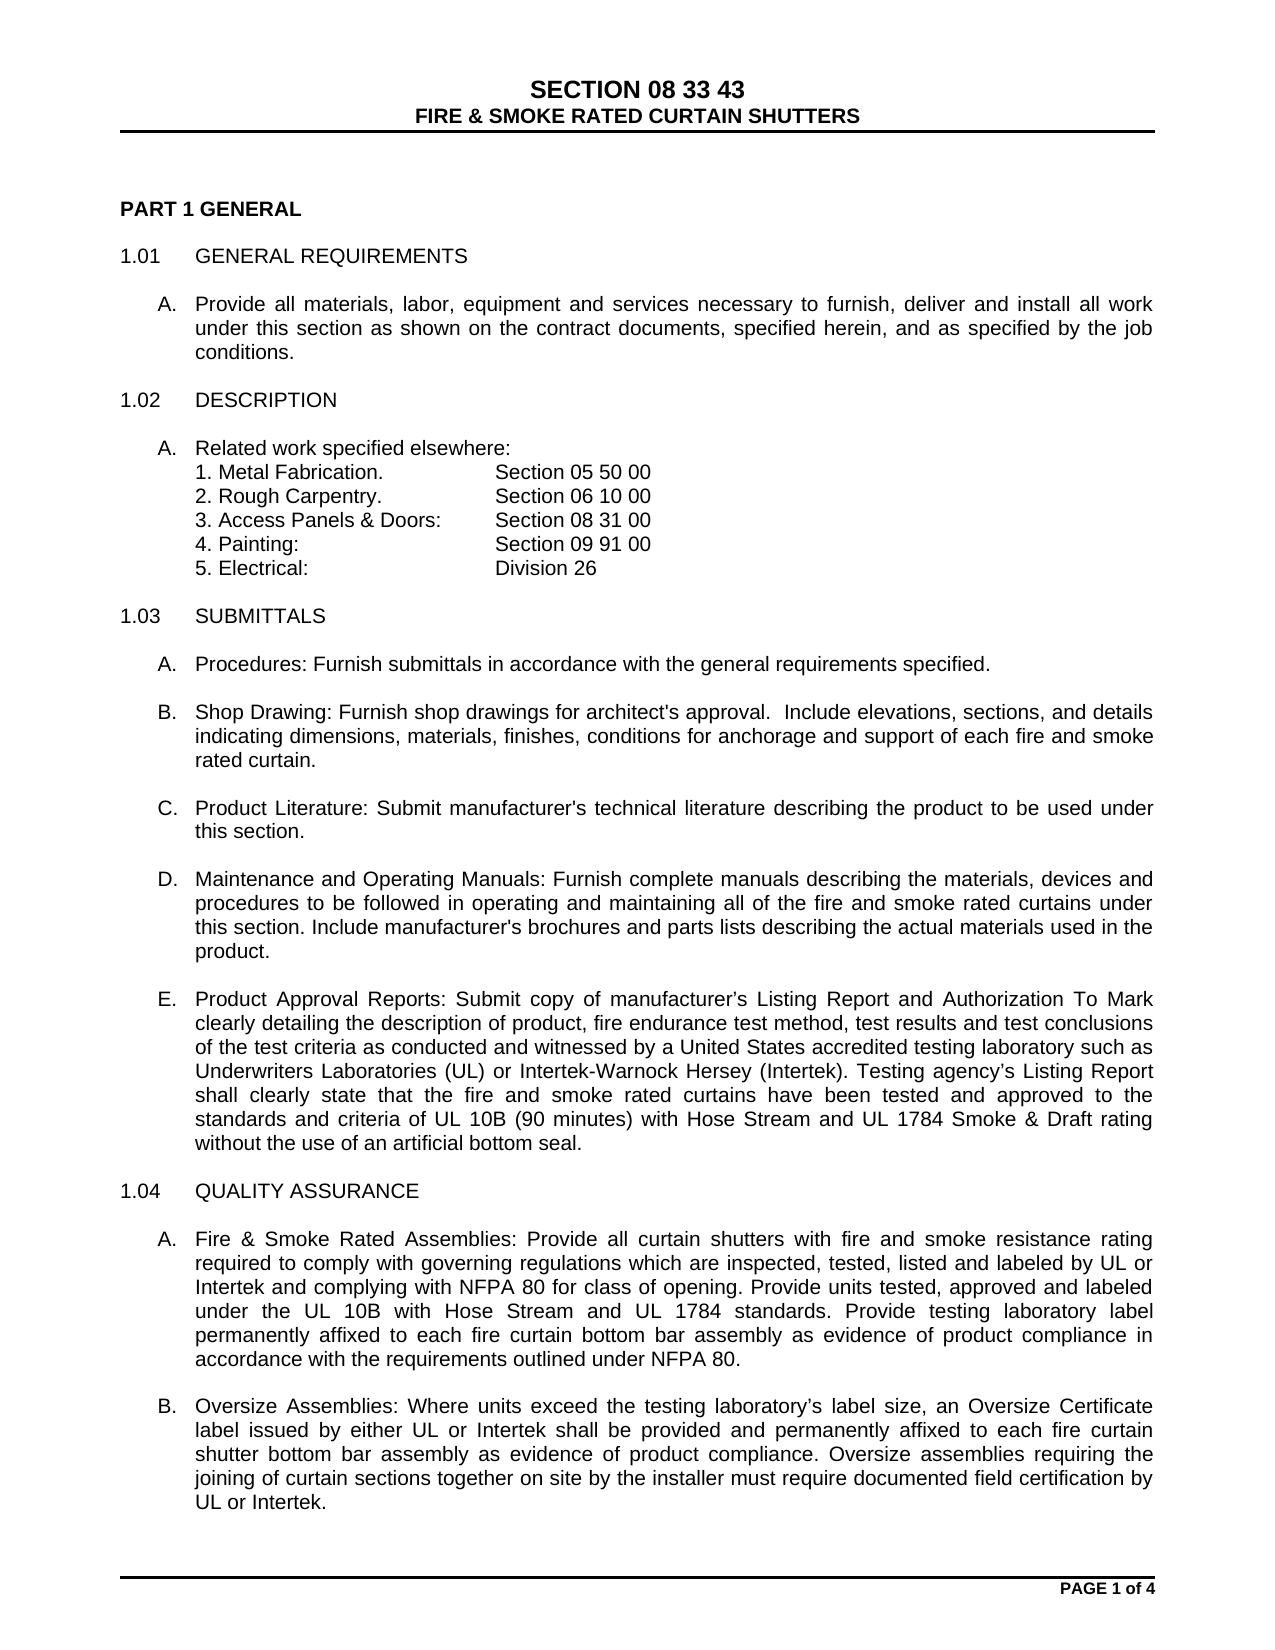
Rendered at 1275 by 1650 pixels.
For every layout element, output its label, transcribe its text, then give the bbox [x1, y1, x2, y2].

list Fire & Smoke Rated Assemblies: Provide all curtain shutters with fire and smoke resistance rating required to comply with governing regulations which are inspected, tested, listed and labeled by UL or Intertek and complying with NFPA 80 for class of opening. Provide units tested, approved and labeled under the UL 10B with Hose Stream and UL 1784 standards. Provide testing laboratory label permanently affixed to each fire curtain bottom bar assembly as evidence of product compliance in accordance with the requirements outlined under NFPA 80. [157, 1227, 1155, 1370]
list Related work specified elsewhere: [157, 436, 1155, 460]
list Shop Drawing: Furnish shop drawings for architect's approval. Include elevations, sections, and details indicating dimensions, materials, finishes, conditions for anchorage and support of each fire and smoke rated curtain. [157, 699, 1155, 771]
list Product Literature: Submit manufacturer's technical literature describing the product to be used under this section. [157, 795, 1155, 843]
text 5. Electrical: Division 26 [195, 556, 1155, 580]
text 1.02 DESCRIPTION [120, 388, 1155, 412]
list Procedures: Furnish submittals in accordance with the general requirements specified. [157, 652, 1155, 676]
text 1.03 SUBMITTALS [120, 604, 1155, 628]
text 3. Access Panels & Doors: Section 08 31 00 [195, 508, 1155, 532]
text 1.04 QUALITY ASSURANCE [120, 1179, 1155, 1203]
list Maintenance and Operating Manuals: Furnish complete manuals describing the materials, devices and procedures to be followed in operating and maintaining all of the fire and smoke rated curtains under this section. Include manufacturer's brochures and parts lists describing the actual materials used in the product. [157, 867, 1155, 963]
list Provide all materials, labor, equipment and services necessary to furnish, deliver and install all work under this section as shown on the contract documents, specified herein, and as specified by the job conditions. [157, 292, 1155, 364]
text 1.01 GENERAL REQUIREMENTS [120, 244, 1155, 268]
text PART 1 GENERAL [120, 196, 1155, 220]
list Product Approval Reports: Submit copy of manufacturer’s Listing Report and Authorization To Mark clearly detailing the description of product, fire endurance test method, test results and test conclusions of the test criteria as conducted and witnessed by a United States accredited testing laboratory such as Underwriters Laboratories (UL) or Intertek-Warnock Hersey (Intertek). Testing agency’s Listing Report shall clearly state that the fire and smoke rated curtains have been tested and approved to the standards and criteria of UL 10B (90 minutes) with Hose Stream and UL 1784 Smoke & Draft rating without the use of an artificial bottom seal. [157, 987, 1155, 1155]
list Oversize Assemblies: Where units exceed the testing laboratory’s label size, an Oversize Certificate label issued by either UL or Intertek shall be provided and permanently affixed to each fire curtain shutter bottom bar assembly as evidence of product compliance. Oversize assemblies requiring the joining of curtain sections together on site by the installer must require documented field certification by UL or Intertek. [157, 1394, 1155, 1514]
text 4. Painting: Section 09 91 00 [195, 532, 1155, 556]
text 1. Metal Fabrication. Section 05 50 00 [195, 460, 1155, 484]
text 2. Rough Carpentry. Section 06 10 00 [195, 484, 1155, 508]
